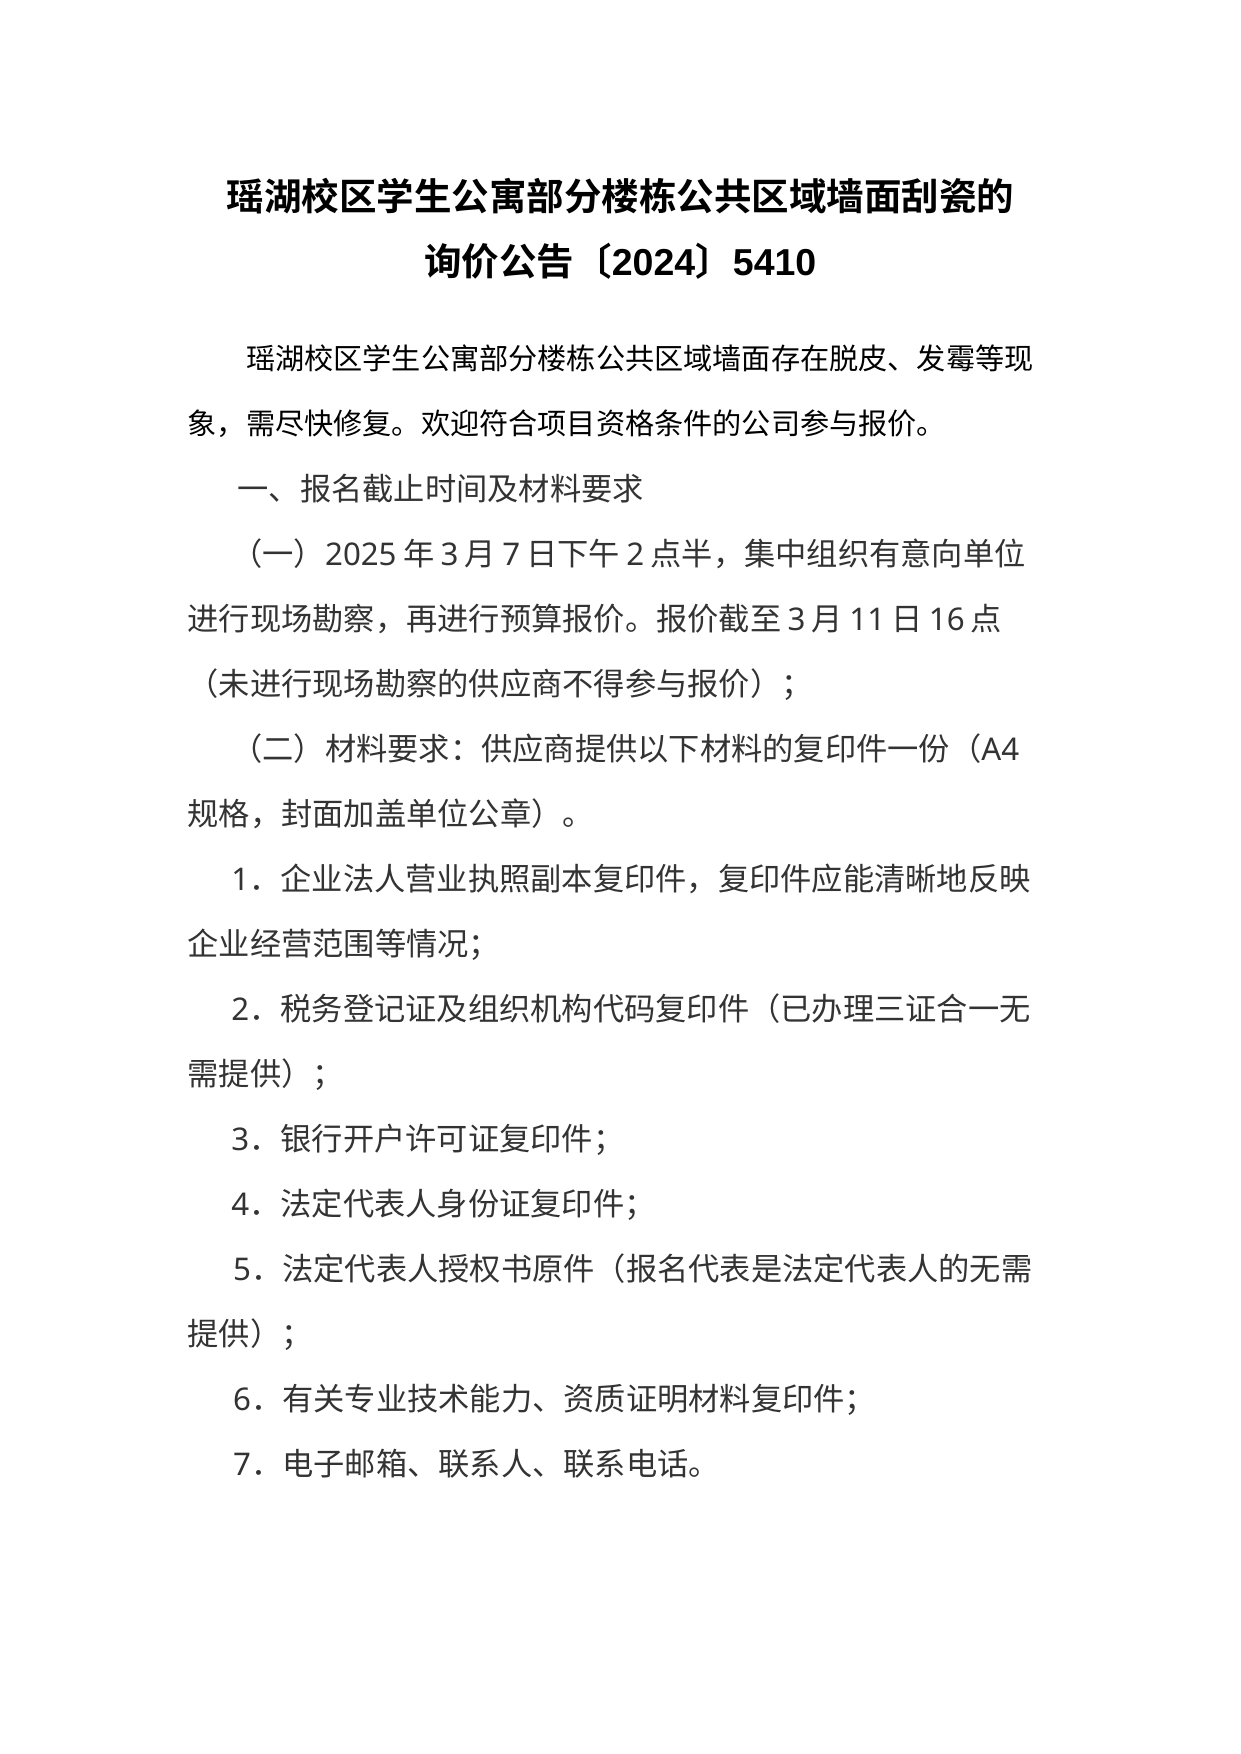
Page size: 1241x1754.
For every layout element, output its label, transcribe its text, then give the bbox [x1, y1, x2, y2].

text 1．企业法人营业执照副本复印件，复印件应能清晰地反映企业经营范围等情况； [187, 844, 1053, 974]
text 询价公告〔2024〕5410 [187, 227, 1053, 292]
text 瑶湖校区学生公寓部分楼栋公共区域墙面存在脱皮、发霉等现象，需尽快修复。欢迎符合项目资格条件的公司参与报价。 [187, 324, 1053, 454]
text 2．税务登记证及组织机构代码复印件（已办理三证合一无需提供）； [187, 974, 1053, 1104]
text （二）材料要求：供应商提供以下材料的复印件一份（A4规格，封面加盖单位公章）。 [187, 714, 1053, 844]
text 6．有关专业技术能力、资质证明材料复印件； [187, 1364, 1053, 1429]
text 5．法定代表人授权书原件（报名代表是法定代表人的无需提供）； [187, 1234, 1053, 1364]
text 3．银行开户许可证复印件； [187, 1104, 1053, 1169]
text 瑶湖校区学生公寓部分楼栋公共区域墙面刮瓷的 [187, 162, 1053, 227]
text （一）2025年3月7日下午2点半，集中组织有意向单位进行现场勘察，再进行预算报价。报价截至3月11日16点（未进行现场勘察的供应商不得参与报价）； [187, 519, 1053, 714]
text 一、报名截止时间及材料要求 [187, 454, 1053, 519]
text 4．法定代表人身份证复印件； [187, 1169, 1053, 1234]
text 7．电子邮箱、联系人、联系电话。 [187, 1429, 1053, 1494]
